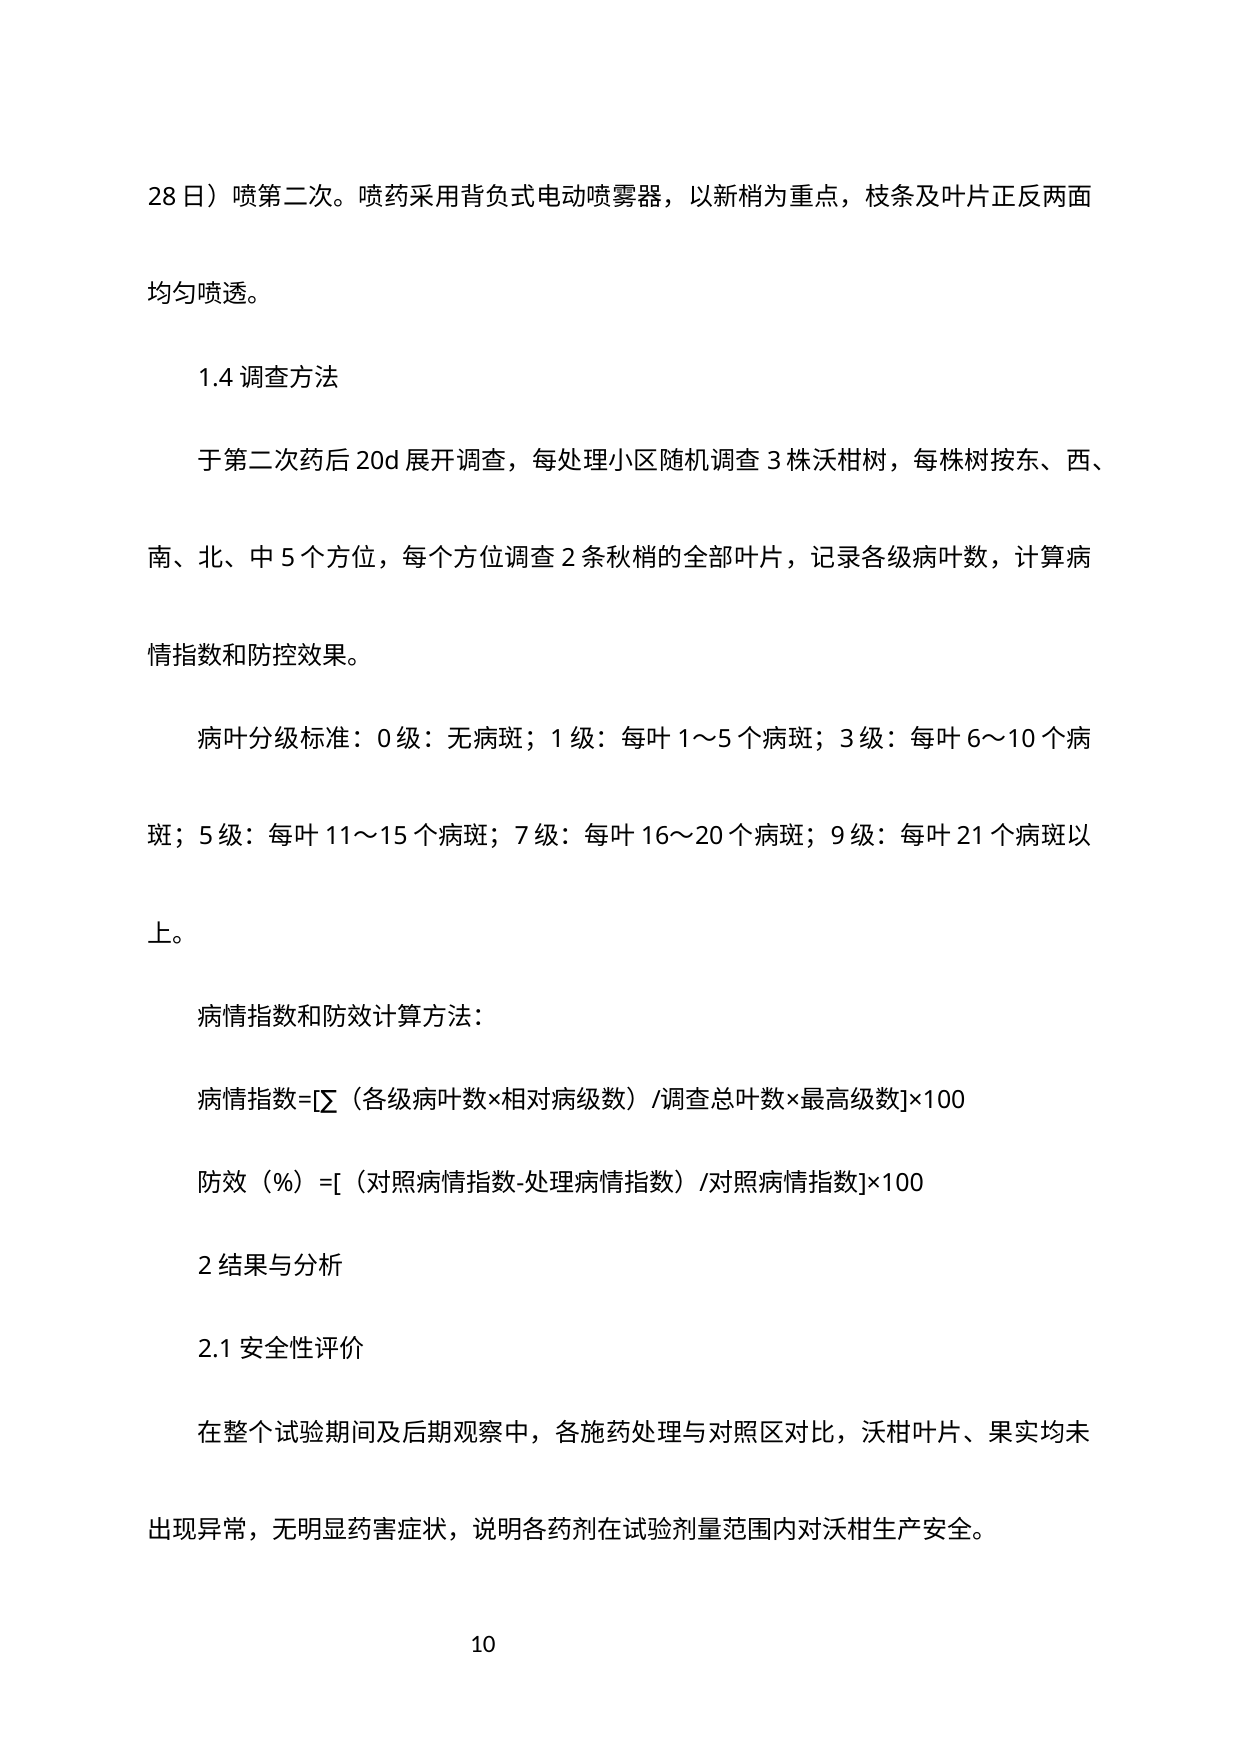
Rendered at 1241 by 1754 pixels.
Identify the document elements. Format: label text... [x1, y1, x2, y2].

text 病叶分级标准：0级：无病斑；1级：每叶1～5个病斑；3级：每叶6～10个病斑；5级：每叶11～15个病斑；7级：每叶16～20个病斑；9级：每叶21个病斑以上。 [148, 704, 1092, 964]
text 于第二次药后20d展开调查，每处理小区随机调查3株沃柑树，每株树按东、西、南、北、中5个方位，每个方位调查2条秋梢的全部叶片，记录各级病叶数，计算病情指数和防控效果。 [148, 426, 1092, 686]
text 病情指数=[∑（各级病叶数×相对病级数）/调查总叶数×最高级数]×100 [148, 1065, 1092, 1130]
text 在整个试验期间及后期观察中，各施药处理与对照区对比，沃柑叶片、果实均未出现异常，无明显药害症状，说明各药剂在试验剂量范围内对沃柑生产安全。 [148, 1398, 1092, 1560]
text 1.4 调查方法 [148, 343, 1092, 408]
text 病情指数和防效计算方法： [148, 982, 1092, 1047]
text 2.1 安全性评价 [148, 1314, 1092, 1379]
text 防效（%）=[（对照病情指数-处理病情指数）/对照病情指数]×100 [148, 1148, 1092, 1213]
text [148, 162, 1092, 324]
text 2 结果与分析 [148, 1231, 1092, 1296]
